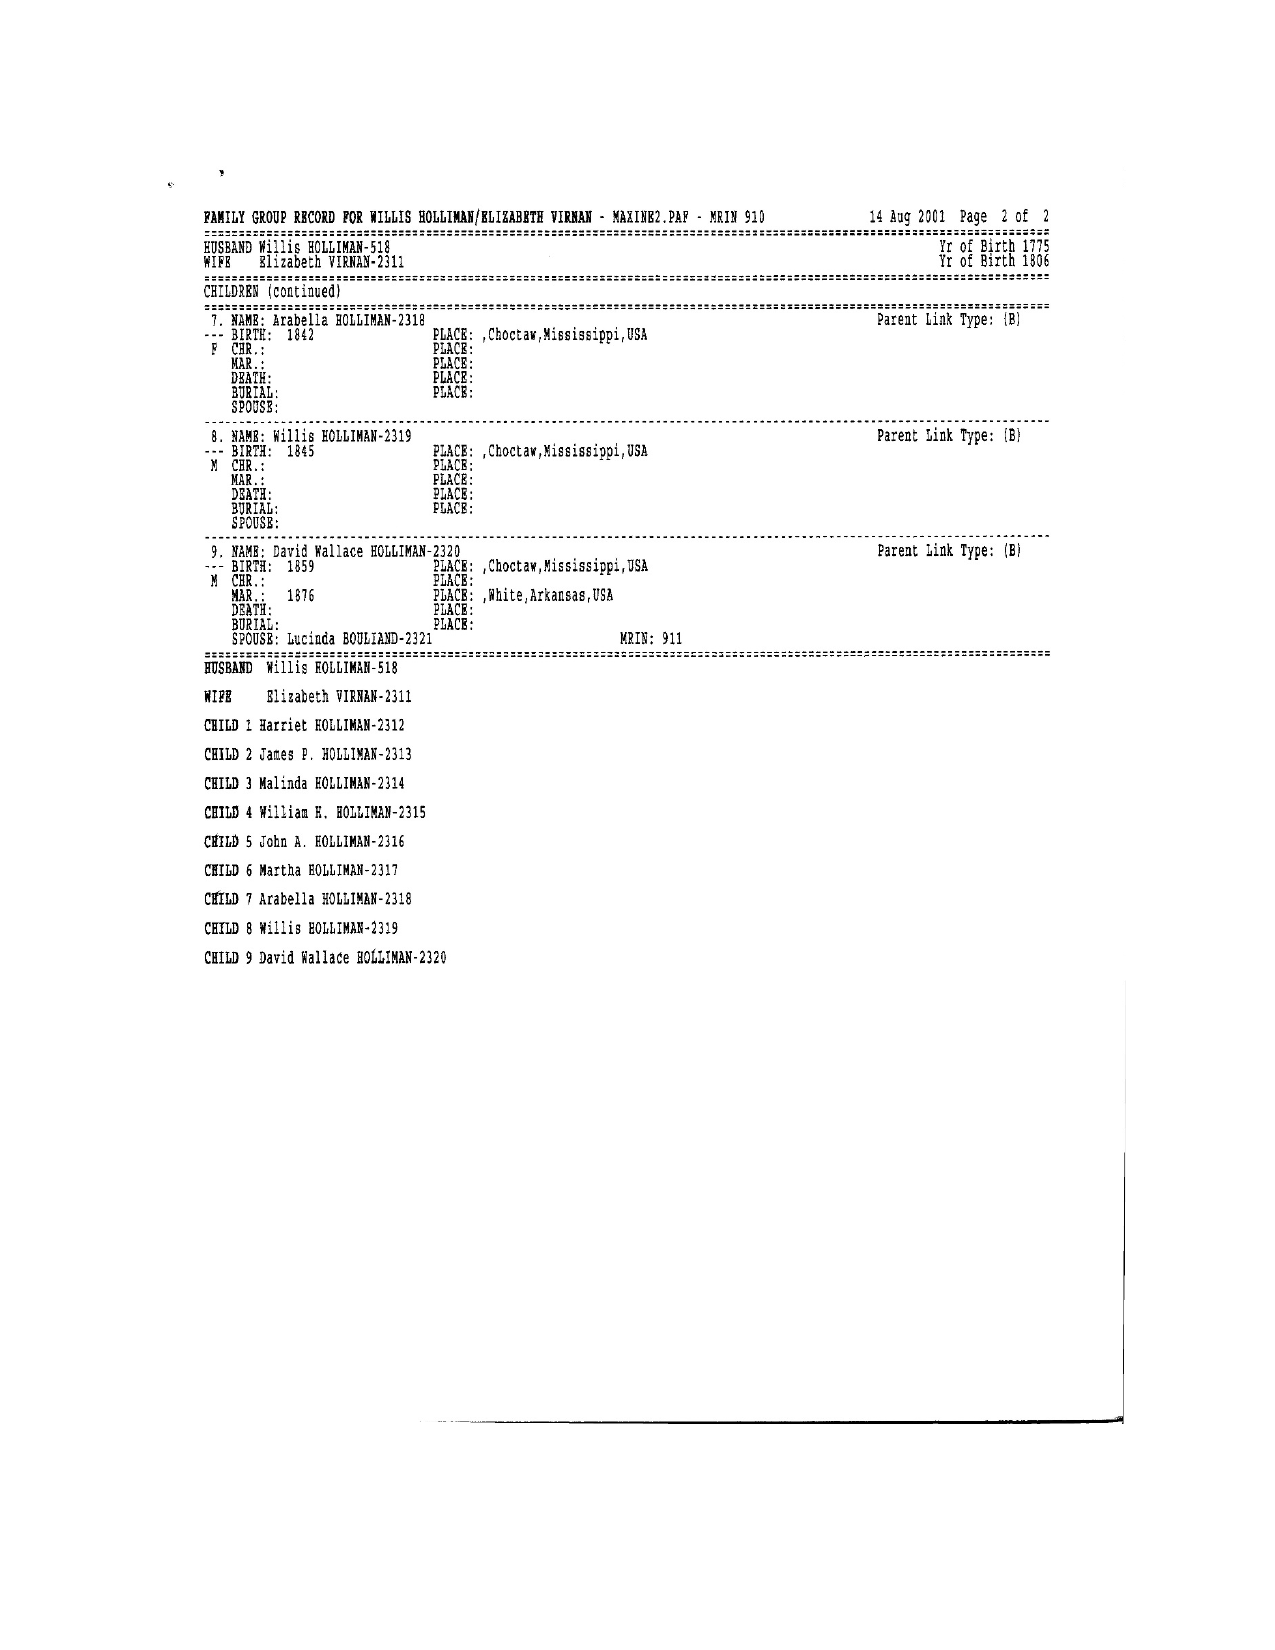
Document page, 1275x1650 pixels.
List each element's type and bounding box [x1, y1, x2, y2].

picture [150, 150, 1125, 1424]
